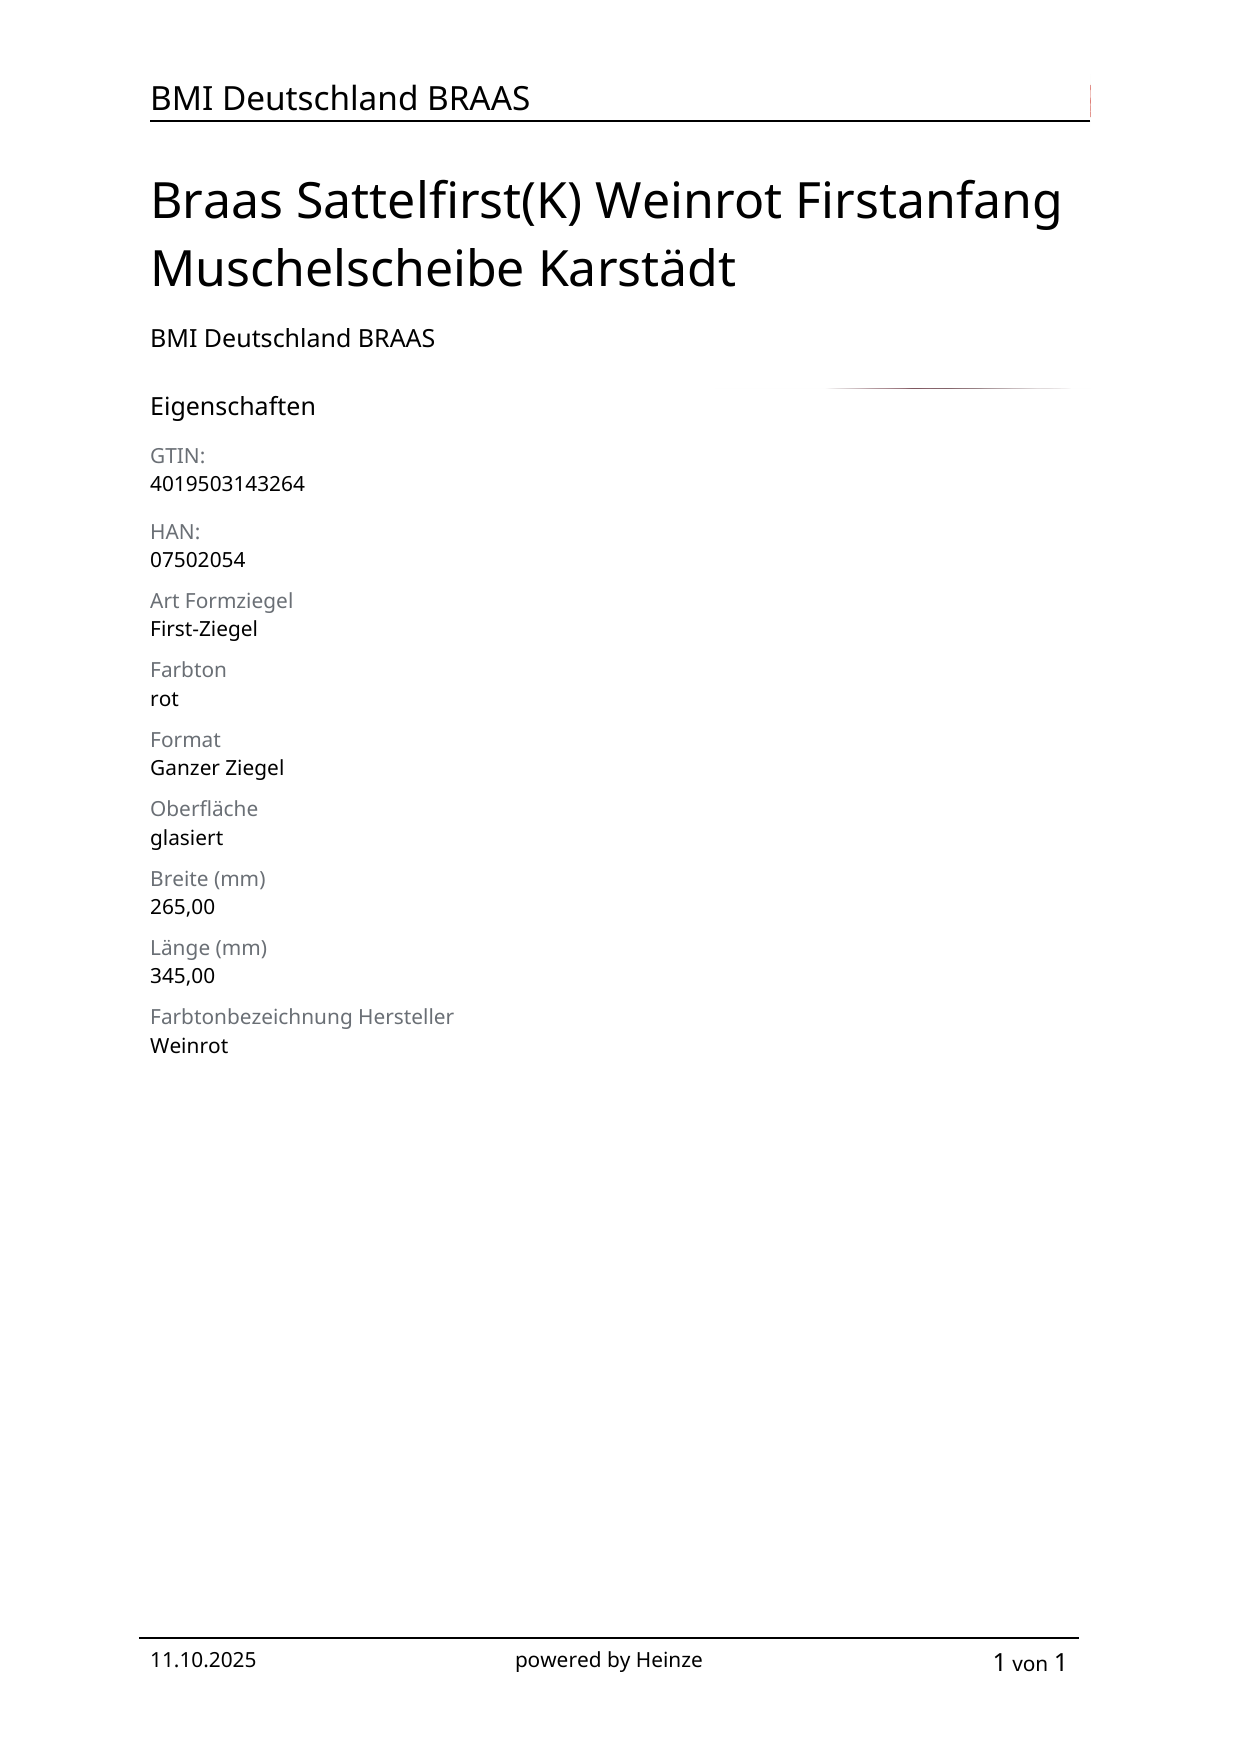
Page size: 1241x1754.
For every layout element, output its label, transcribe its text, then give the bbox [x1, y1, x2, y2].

text Art Formziegel [150, 586, 1090, 614]
text HAN: [150, 517, 1090, 545]
text Breite (mm) [150, 864, 1090, 892]
text 345,00 [150, 961, 1090, 990]
text First-Ziegel [150, 614, 1090, 643]
text glasiert [150, 823, 1090, 851]
text 4019503143264 [150, 469, 1090, 498]
text 265,00 [150, 892, 1090, 921]
text 07502054 [150, 545, 1090, 574]
text Weinrot [150, 1031, 1090, 1059]
text Format [150, 725, 1090, 753]
text Farbton [150, 656, 1090, 684]
text Ganzer Ziegel [150, 753, 1090, 782]
text GTIN: [150, 441, 1090, 469]
text Oberfläche [150, 794, 1090, 823]
text BMI Deutschland BRAAS [150, 320, 1090, 354]
text Farbtonbezeichnung Hersteller [150, 1002, 1090, 1031]
text Länge (mm) [150, 933, 1090, 961]
text Eigenschaften [150, 388, 1090, 422]
text rot [150, 684, 1090, 712]
text Braas Sattelfirst(K) Weinrot Firstanfang Muschelscheibe Karstädt [150, 165, 1090, 301]
